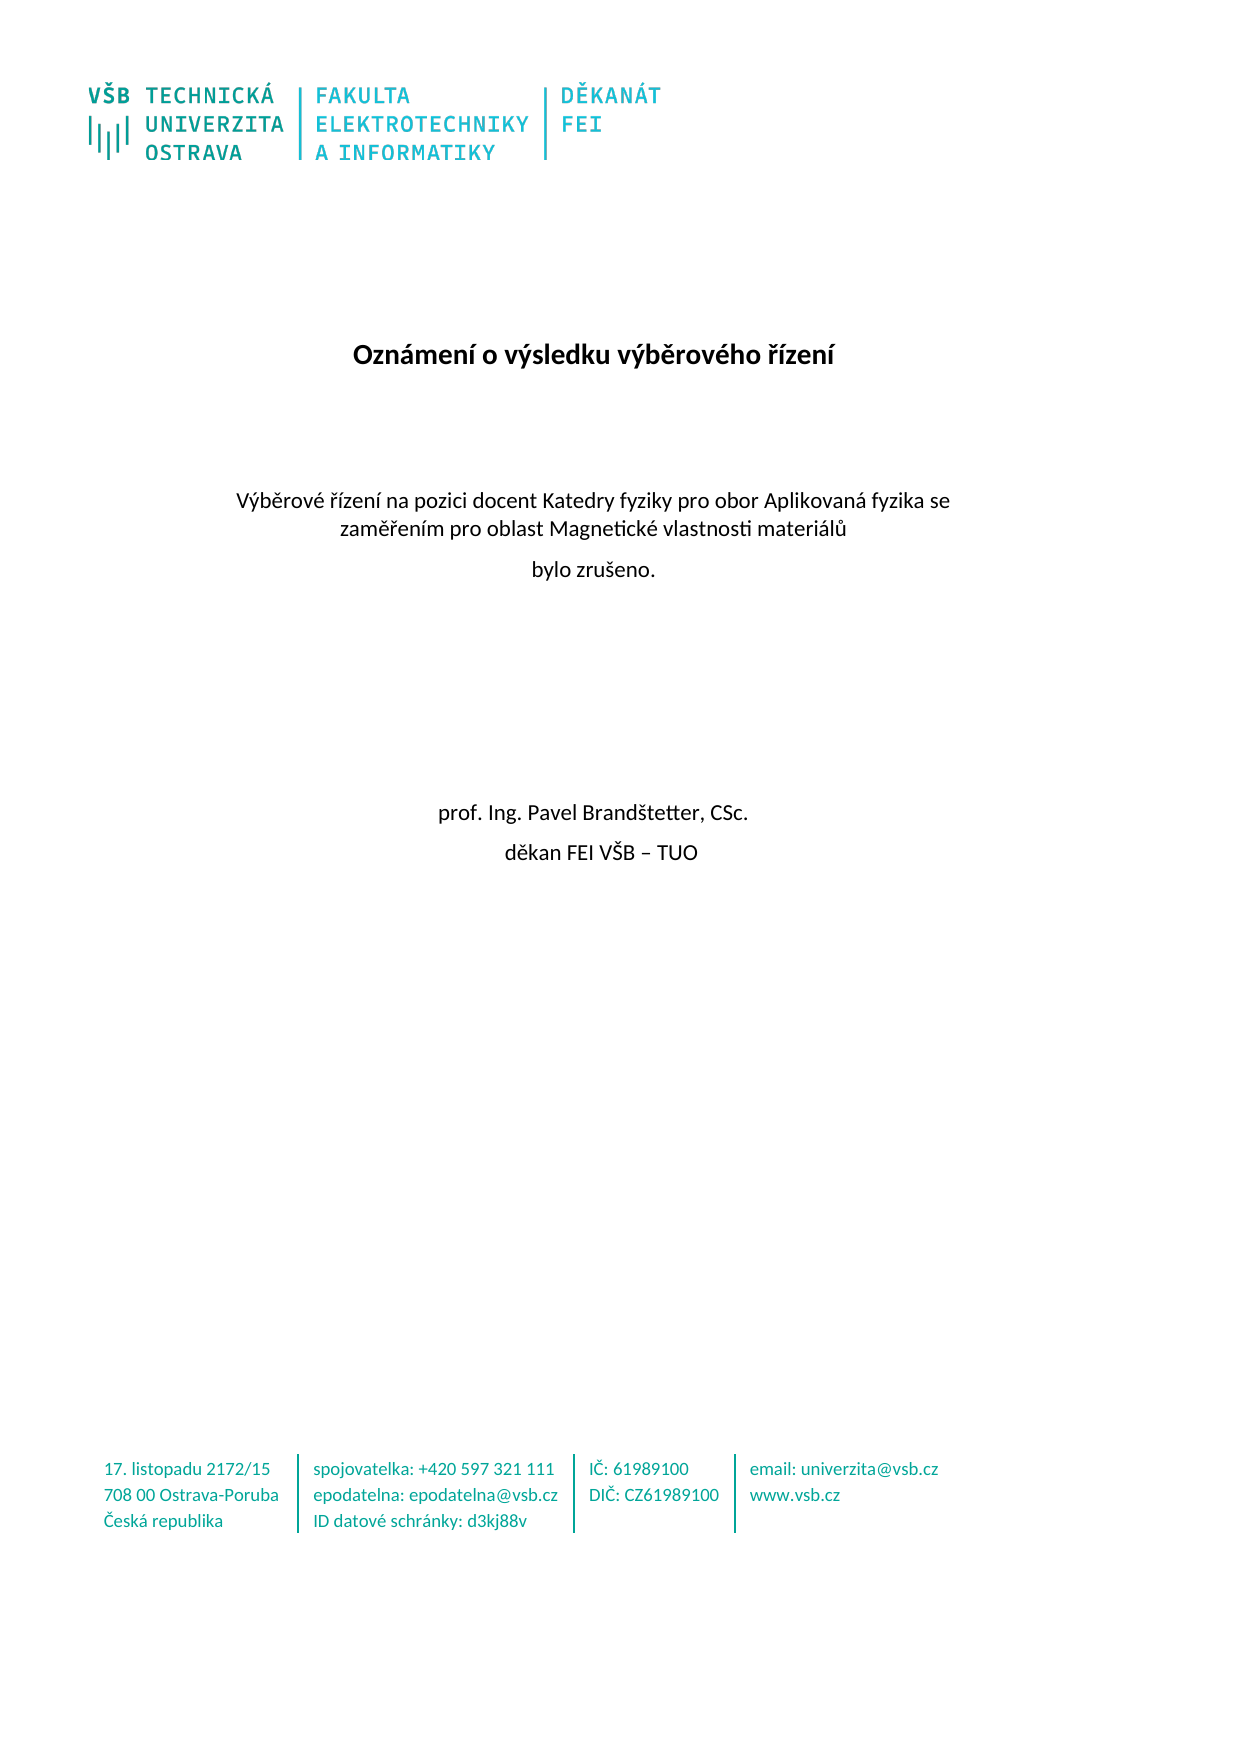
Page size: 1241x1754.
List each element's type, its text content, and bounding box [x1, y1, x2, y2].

text děkan FEI VŠB – TUO [207, 838, 980, 866]
text bylo zrušeno. [207, 555, 980, 583]
text prof. Ing. Pavel Brandštetter, CSc. [207, 798, 980, 826]
text Oznámení o výsledku výběrového řízení [207, 336, 980, 372]
picture [88, 82, 663, 160]
text Výběrové řízení na pozici docent Katedry fyziky pro obor Aplikovaná fyzika se zaměřením pro oblast Magnetické vlastnosti materiálů [207, 486, 980, 542]
